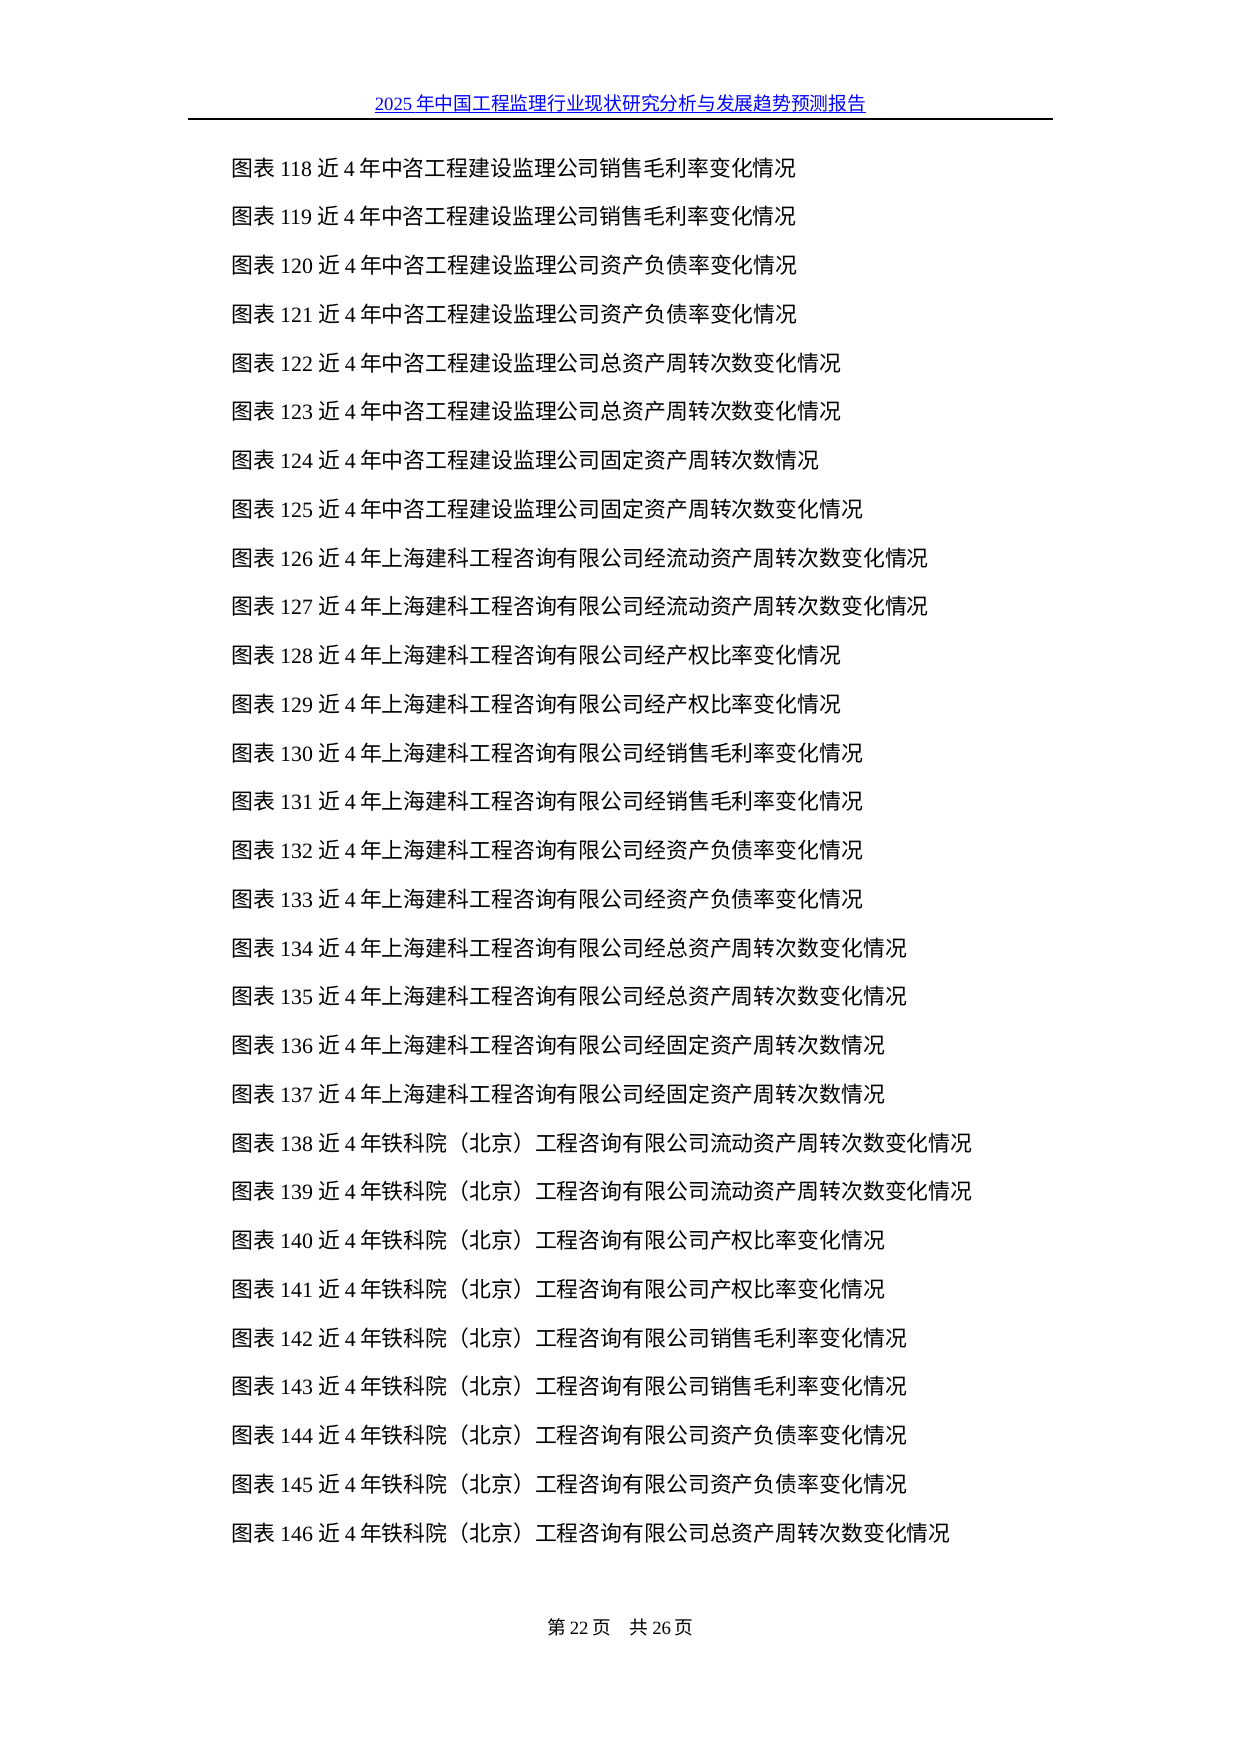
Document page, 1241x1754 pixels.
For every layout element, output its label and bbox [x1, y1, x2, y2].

text [187, 150, 1053, 1548]
